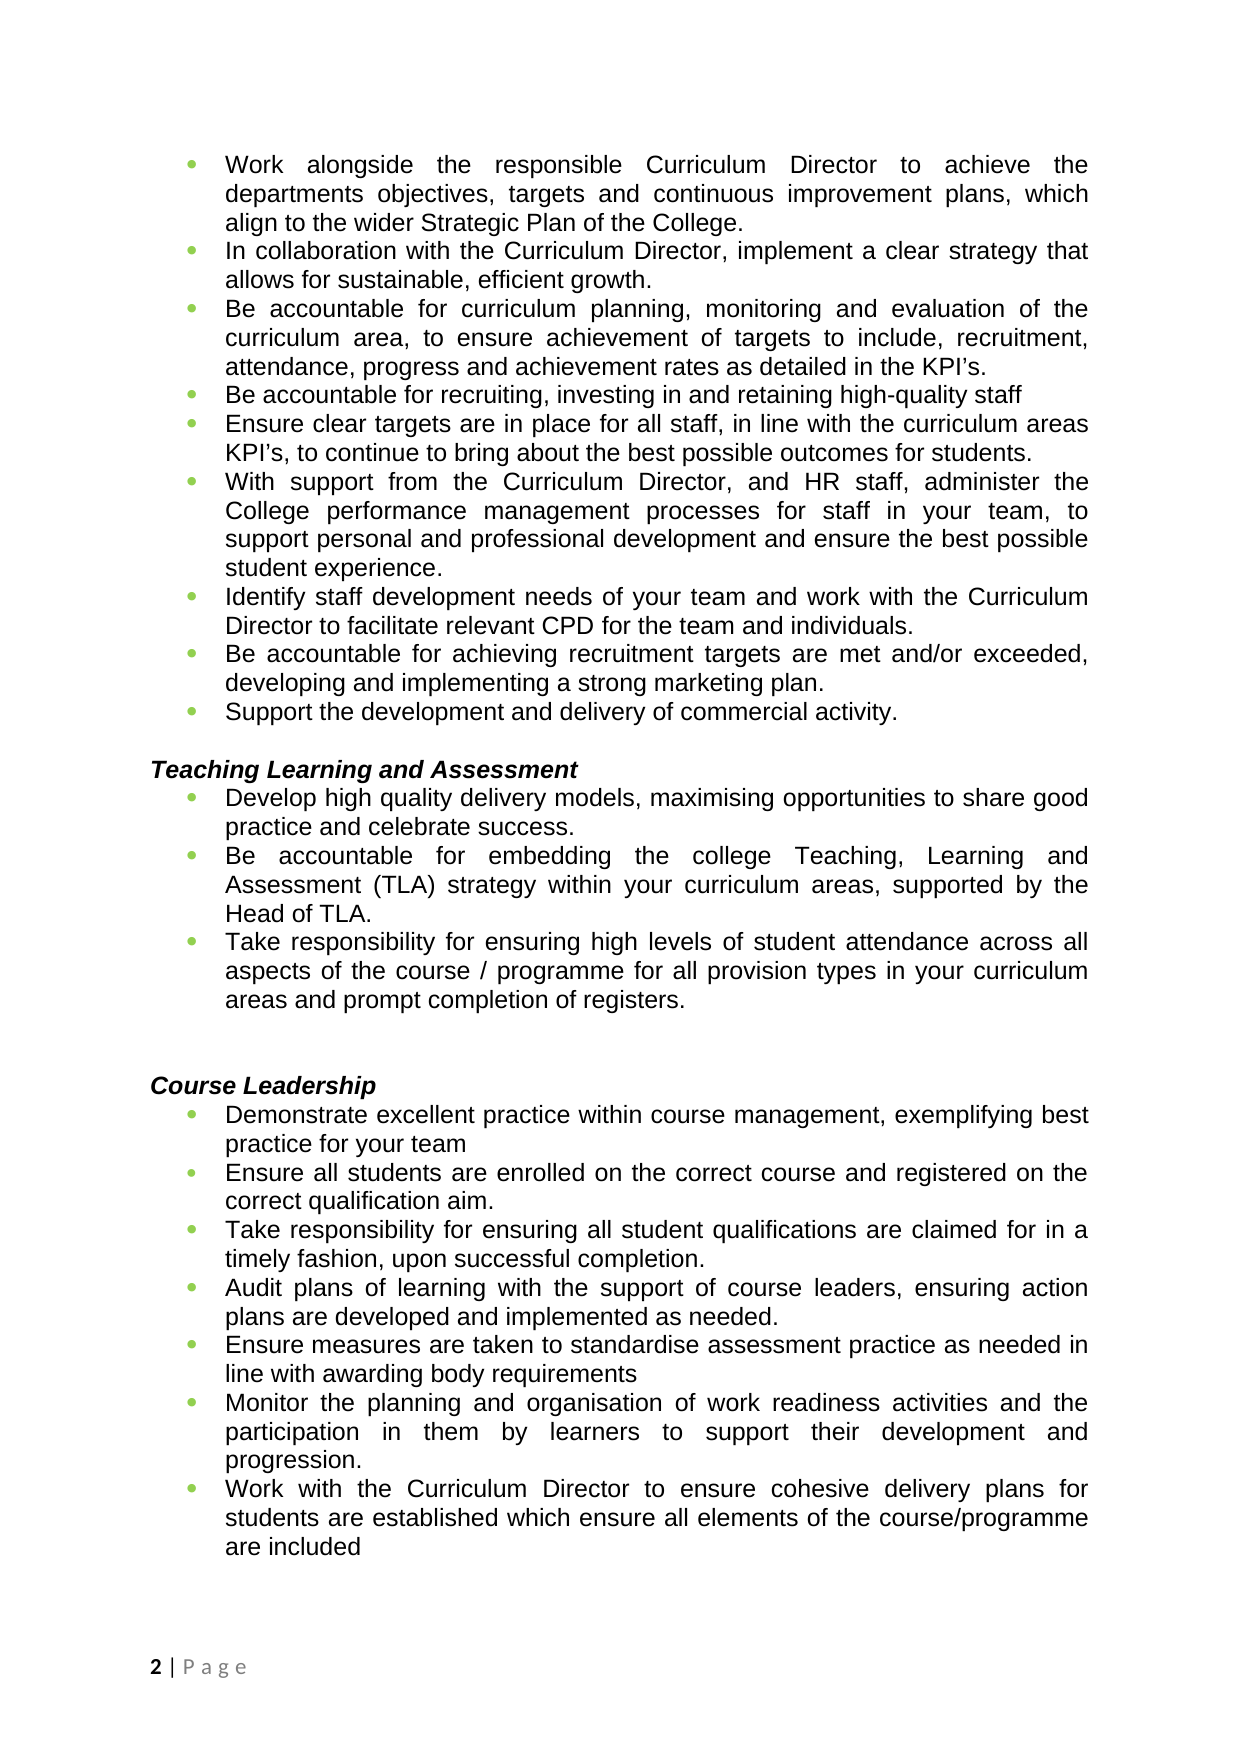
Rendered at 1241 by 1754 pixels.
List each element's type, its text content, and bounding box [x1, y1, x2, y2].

list With support from the Curriculum Director, and HR staff, administer the College performance management processes for staff in your team, to support personal and professional development and ensure the best possible student experience. [187, 467, 1090, 582]
list Demonstrate excellent practice within course management, exemplifying best practice for your team [187, 1100, 1090, 1158]
text Teaching Learning and Assessment [150, 755, 1090, 783]
list Be accountable for recruiting, investing in and retaining high-quality staff [187, 380, 1090, 409]
list Take responsibility for ensuring high levels of student attendance across all aspects of the course / programme for all provision types in your curriculum areas and prompt completion of registers. [187, 927, 1090, 1014]
list Support the development and delivery of commercial activity. [187, 697, 1090, 726]
list Work with the Curriculum Director to ensure cohesive delivery plans for students are established which ensure all elements of the course/programme are included [187, 1474, 1090, 1561]
list Take responsibility for ensuring all student qualifications are claimed for in a timely fashion, upon successful completion. [187, 1215, 1090, 1273]
list Monitor the planning and organisation of work readiness activities and the participation in them by learners to support their development and progression. [187, 1388, 1090, 1474]
list Audit plans of learning with the support of course leaders, ensuring action plans are developed and implemented as needed. [187, 1273, 1090, 1330]
list Be accountable for curriculum planning, monitoring and evaluation of the curriculum area, to ensure achievement of targets to include, recruitment, attendance, progress and achievement rates as detailed in the KPI’s. [187, 294, 1090, 380]
list Develop high quality delivery models, maximising opportunities to share good practice and celebrate success. [187, 783, 1090, 841]
list Ensure measures are taken to standardise assessment practice as needed in line with awarding body requirements [187, 1330, 1090, 1388]
list Identify staff development needs of your team and work with the Curriculum Director to facilitate relevant CPD for the team and individuals. [187, 582, 1090, 639]
list Ensure all students are enrolled on the correct course and registered on the correct qualification aim. [187, 1158, 1090, 1215]
list Be accountable for embedding the college Teaching, Learning and Assessment (TLA) strategy within your curriculum areas, supported by the Head of TLA. [187, 841, 1090, 927]
list In collaboration with the Curriculum Director, implement a clear strategy that allows for sustainable, efficient growth. [187, 236, 1090, 294]
list Ensure clear targets are in place for all staff, in line with the curriculum areas KPI’s, to continue to bring about the best possible outcomes for students. [187, 409, 1090, 467]
list Work alongside the responsible Curriculum Director to achieve the departments objectives, targets and continuous improvement plans, which align to the wider Strategic Plan of the College. [187, 150, 1090, 236]
list Be accountable for achieving recruitment targets are met and/or exceeded, developing and implementing a strong marketing plan. [187, 639, 1090, 697]
text Course Leadership [150, 1071, 1090, 1100]
